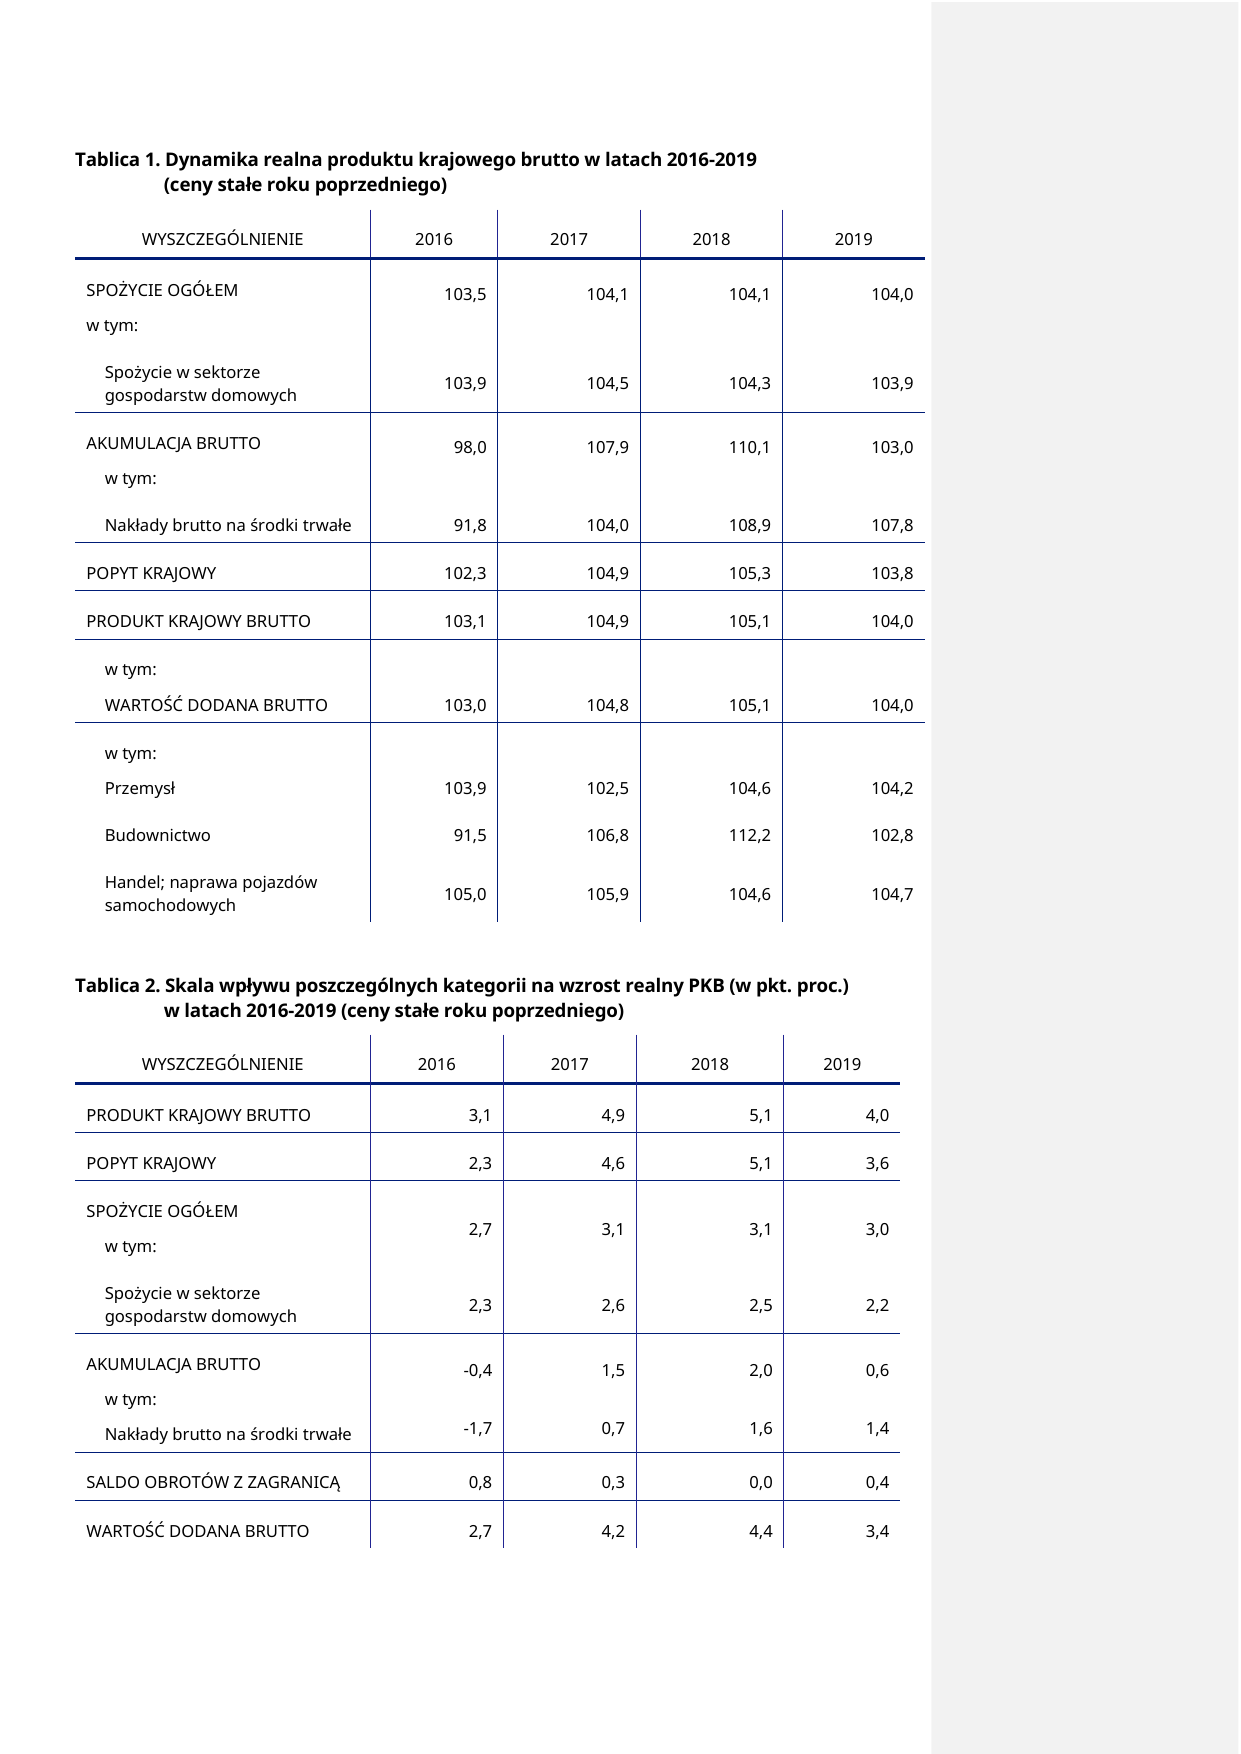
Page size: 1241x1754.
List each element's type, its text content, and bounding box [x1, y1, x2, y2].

table_cell 105,0 [371, 852, 497, 922]
table_cell 0,0 [637, 1453, 783, 1500]
table_header 2018 [637, 1035, 783, 1082]
table_cell 3,0 [784, 1181, 900, 1263]
table_cell 104,9 [498, 543, 640, 590]
table_cell 105,3 [641, 543, 782, 590]
table_cell 104,7 [783, 852, 925, 922]
table_cell 102,8 [783, 805, 925, 852]
table_cell 104,3 [641, 342, 782, 412]
table_cell 2,0 1,6 [637, 1334, 783, 1452]
table_cell SALDO OBROTÓW Z ZAGRANICĄ [75, 1453, 370, 1500]
table_cell w tym: WARTOŚĆ DODANA BRUTTO [75, 640, 370, 722]
table_cell 4,4 [637, 1501, 783, 1548]
table_cell PRODUKT KRAJOWY BRUTTO [75, 1085, 370, 1132]
table_cell 2,7 [371, 1501, 503, 1548]
table_cell 0,6 1,4 [784, 1334, 900, 1452]
table_cell 104,1 [498, 260, 640, 342]
table_cell 104,8 [498, 640, 640, 722]
table_cell -0,4 -1,7 [371, 1334, 503, 1452]
table_header 2019 [783, 210, 925, 257]
table_cell 103,0 [371, 640, 497, 722]
table_header 2016 [371, 1035, 503, 1082]
table_cell 104,1 [641, 260, 782, 342]
table_cell 2,3 [371, 1133, 503, 1180]
table_cell 107,8 [783, 495, 925, 542]
table_cell 104,0 [783, 260, 925, 342]
table_cell AKUMULACJA BRUTTO w tym: [75, 413, 370, 495]
table_cell 98,0 [371, 413, 497, 495]
table_cell 0,4 [784, 1453, 900, 1500]
table_cell 2,3 [371, 1263, 503, 1333]
table_cell 2,5 [637, 1263, 783, 1333]
table_cell 3,4 [784, 1501, 900, 1548]
table_cell 104,9 [498, 591, 640, 638]
table_cell 112,2 [641, 805, 782, 852]
table_header 2017 [498, 210, 640, 257]
table_cell 110,1 [641, 413, 782, 495]
table_cell 4,6 [504, 1133, 636, 1180]
table_cell 3,1 [504, 1181, 636, 1263]
table_cell Spożycie w sektorze gospodarstw domowych [75, 1263, 370, 1333]
table_cell 0,3 [504, 1453, 636, 1500]
table_header WYSZCZEGÓLNIENIE [75, 210, 370, 257]
table_header 2018 [641, 210, 782, 257]
table_cell 103,0 [783, 413, 925, 495]
table_cell 4,9 [504, 1085, 636, 1132]
table_cell Nakłady brutto na środki trwałe [75, 495, 370, 542]
table_cell 4,0 [784, 1085, 900, 1132]
table_cell PRODUKT KRAJOWY BRUTTO [75, 591, 370, 638]
table_cell 104,0 [783, 640, 925, 722]
table_cell SPOŻYCIE OGÓŁEM w tym: [75, 1181, 370, 1263]
subtitle Tablica 2. Skala wpływu poszczególnych kategorii na wzrost realny PKB (w pkt. proc.) w latach 2016-2019 (ceny stałe roku poprzedniego) [75, 972, 915, 1022]
table_cell POPYT KRAJOWY [75, 1133, 370, 1180]
table_cell 105,1 [641, 591, 782, 638]
table_cell 3,6 [784, 1133, 900, 1180]
table_cell 104,6 [641, 723, 782, 805]
table_cell 103,9 [783, 342, 925, 412]
table_cell 91,5 [371, 805, 497, 852]
table_cell 2,7 [371, 1181, 503, 1263]
table_cell 103,1 [371, 591, 497, 638]
table_header 2019 [784, 1035, 900, 1082]
table_cell 5,1 [637, 1085, 783, 1132]
table_cell 103,5 [371, 260, 497, 342]
subtitle Tablica 1. Dynamika realna produktu krajowego brutto w latach 2016-2019 (ceny stałe roku poprzedniego) [75, 146, 915, 197]
table_header 2016 [371, 210, 497, 257]
table_cell SPOŻYCIE OGÓŁEM w tym: [75, 260, 370, 342]
table_cell 1,5 0,7 [504, 1334, 636, 1452]
table_header WYSZCZEGÓLNIENIE [75, 1035, 370, 1082]
table_cell 105,1 [641, 640, 782, 722]
table_cell Budownictwo [75, 805, 370, 852]
table_cell 2,2 [784, 1263, 900, 1333]
table_cell 104,6 [641, 852, 782, 922]
table_cell 105,9 [498, 852, 640, 922]
table_cell 102,5 [498, 723, 640, 805]
table_cell 3,1 [637, 1181, 783, 1263]
table_cell Handel; naprawa pojazdów samochodowych [75, 852, 370, 922]
table_cell 3,1 [371, 1085, 503, 1132]
table_cell 91,8 [371, 495, 497, 542]
table_cell 2,6 [504, 1263, 636, 1333]
table_cell 104,5 [498, 342, 640, 412]
table_cell 106,8 [498, 805, 640, 852]
table_cell 108,9 [641, 495, 782, 542]
table_cell 0,8 [371, 1453, 503, 1500]
table_cell AKUMULACJA BRUTTO w tym: Nakłady brutto na środki trwałe [75, 1334, 370, 1452]
table_cell 103,8 [783, 543, 925, 590]
table_cell WARTOŚĆ DODANA BRUTTO [75, 1501, 370, 1548]
table_cell w tym: Przemysł [75, 723, 370, 805]
table_cell 5,1 [637, 1133, 783, 1180]
table_cell 104,2 [783, 723, 925, 805]
table_cell 107,9 [498, 413, 640, 495]
table_cell 104,0 [498, 495, 640, 542]
table_cell Spożycie w sektorze gospodarstw domowych [75, 342, 370, 412]
table_header 2017 [504, 1035, 636, 1082]
table_cell 102,3 [371, 543, 497, 590]
table_cell 103,9 [371, 723, 497, 805]
table_cell 4,2 [504, 1501, 636, 1548]
table_cell POPYT KRAJOWY [75, 543, 370, 590]
table_cell 103,9 [371, 342, 497, 412]
table_cell 104,0 [783, 591, 925, 638]
